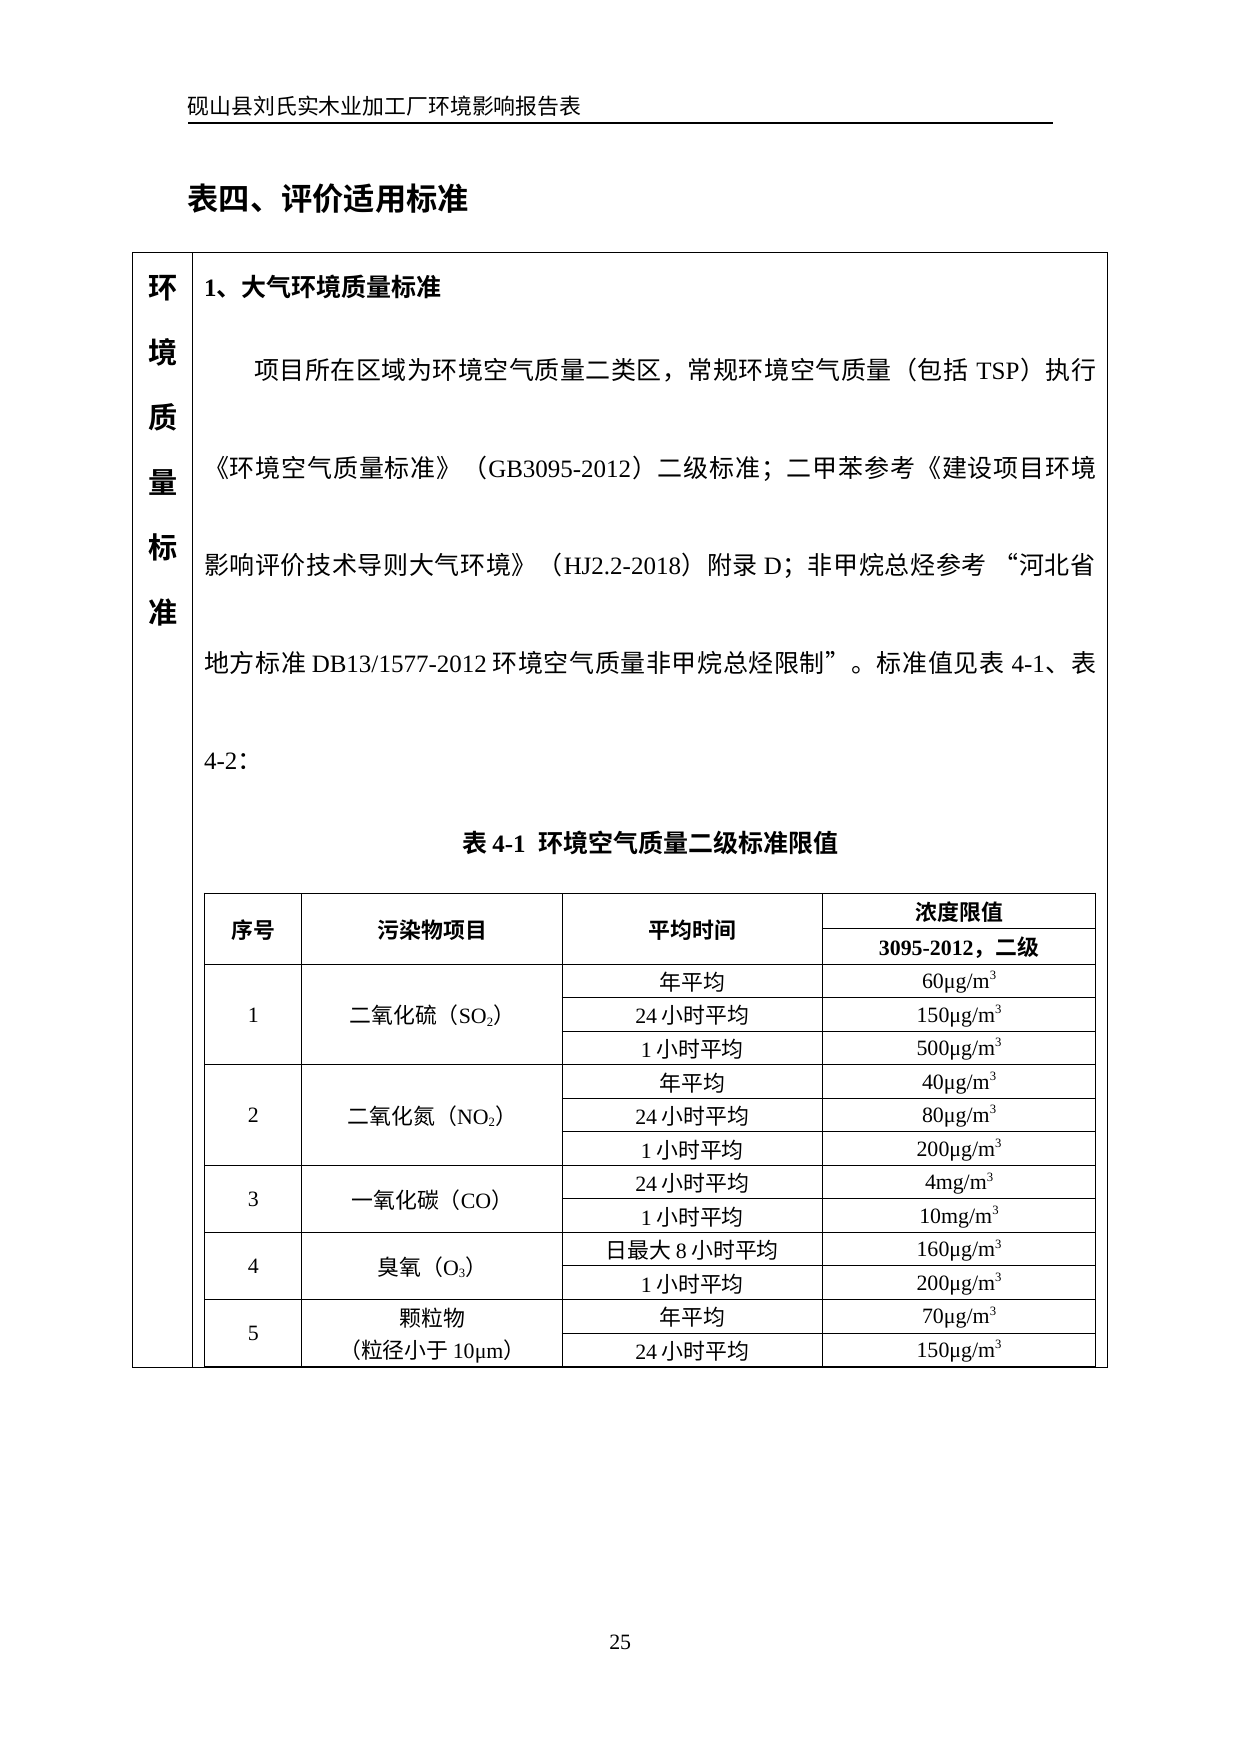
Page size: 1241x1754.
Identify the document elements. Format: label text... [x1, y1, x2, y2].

table_header 环境质量标准 [133, 253, 192, 1367]
subtitle 表四、评价适用标准 [187, 164, 1053, 229]
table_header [193, 253, 1107, 1367]
